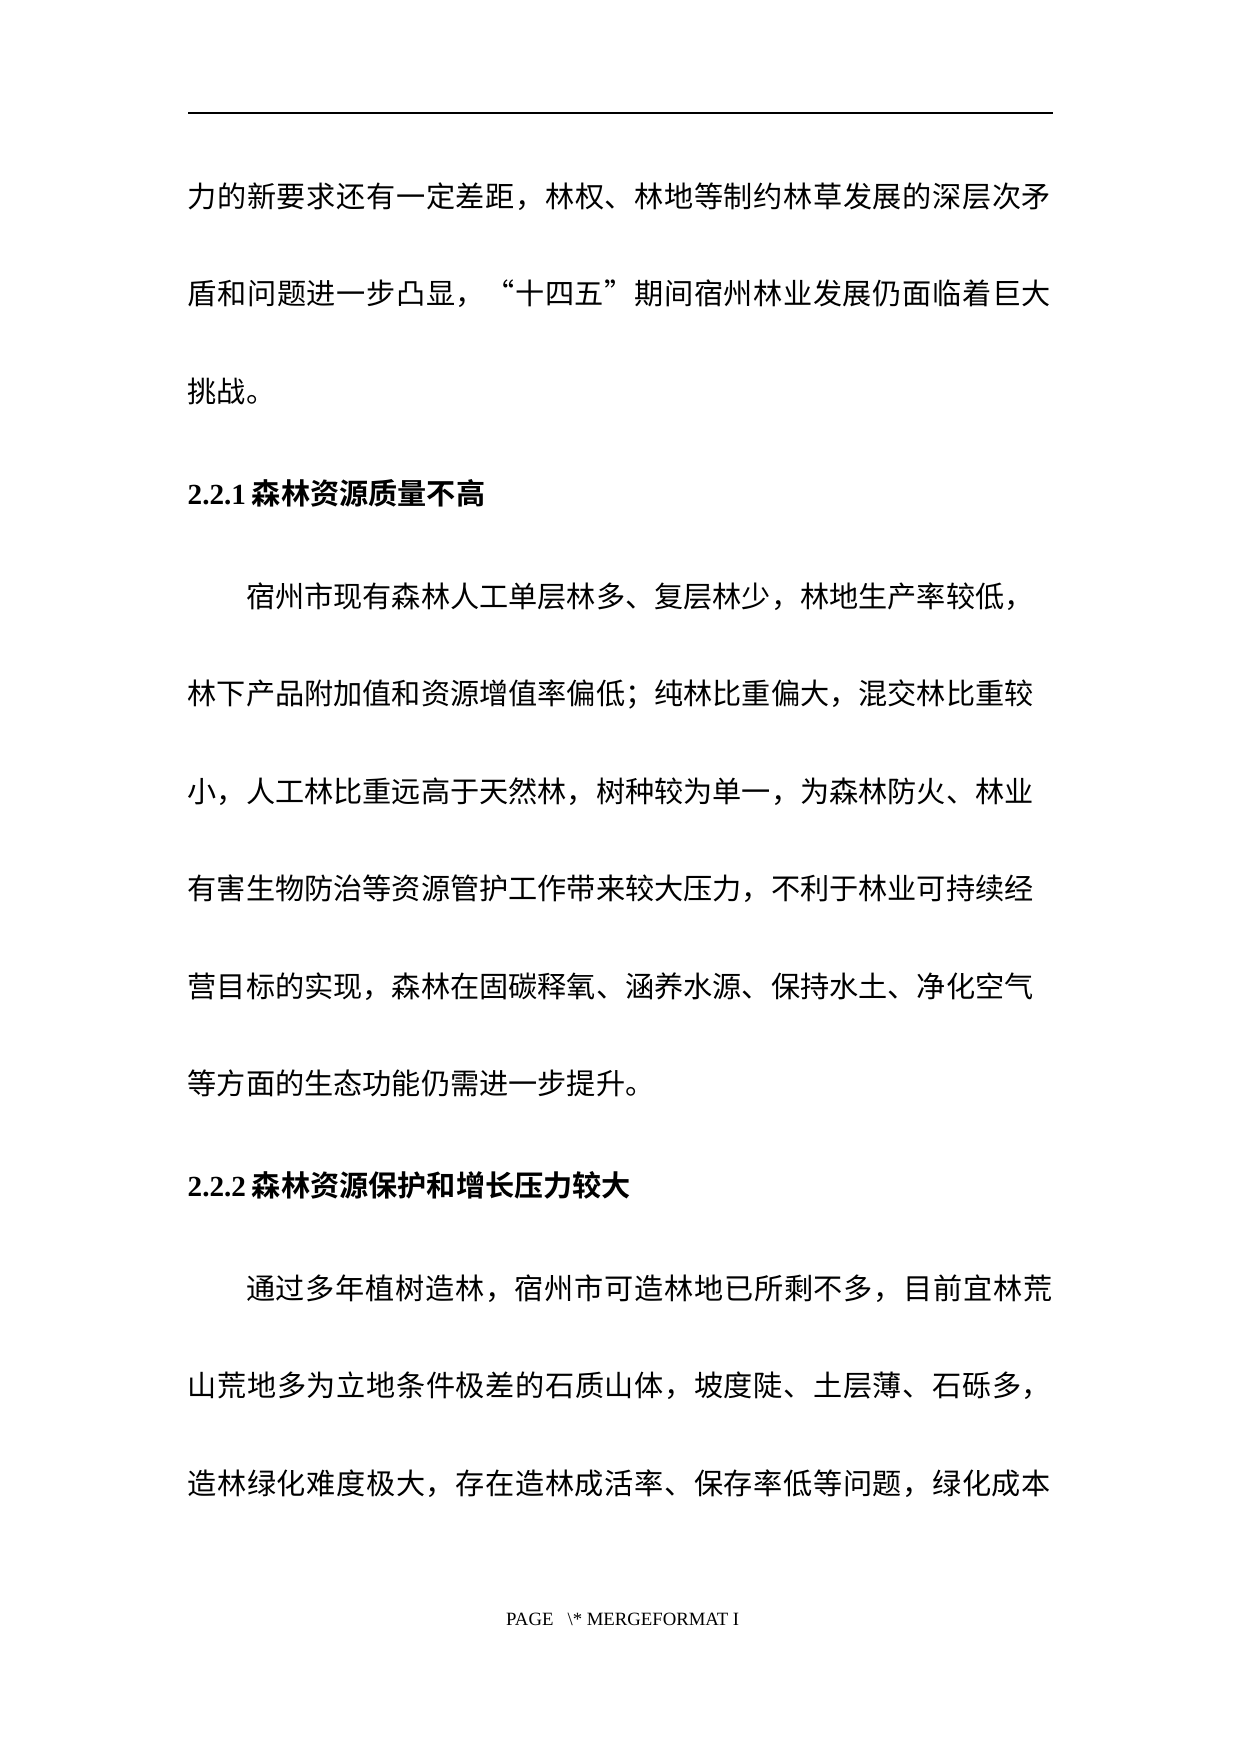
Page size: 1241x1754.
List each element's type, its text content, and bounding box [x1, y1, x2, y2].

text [187, 1254, 1053, 1514]
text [187, 162, 1053, 422]
text 2.2.1森林资源质量不高 [187, 459, 1053, 524]
text 宿州市现有森林人工单层林多、复层林少，林地生产率较低，林下产品附加值和资源增值率偏低；纯林比重偏大，混交林比重较小，人工林比重远高于天然林，树种较为单一，为森林防火、林业有害生物防治等资源管护工作带来较大压力，不利于林业可持续经营目标的实现，森林在固碳释氧、涵养水源、保持水土、净化空气等方面的生态功能仍需进一步提升。 [187, 562, 1053, 1114]
text 2.2.2森林资源保护和增长压力较大 [187, 1152, 1053, 1217]
